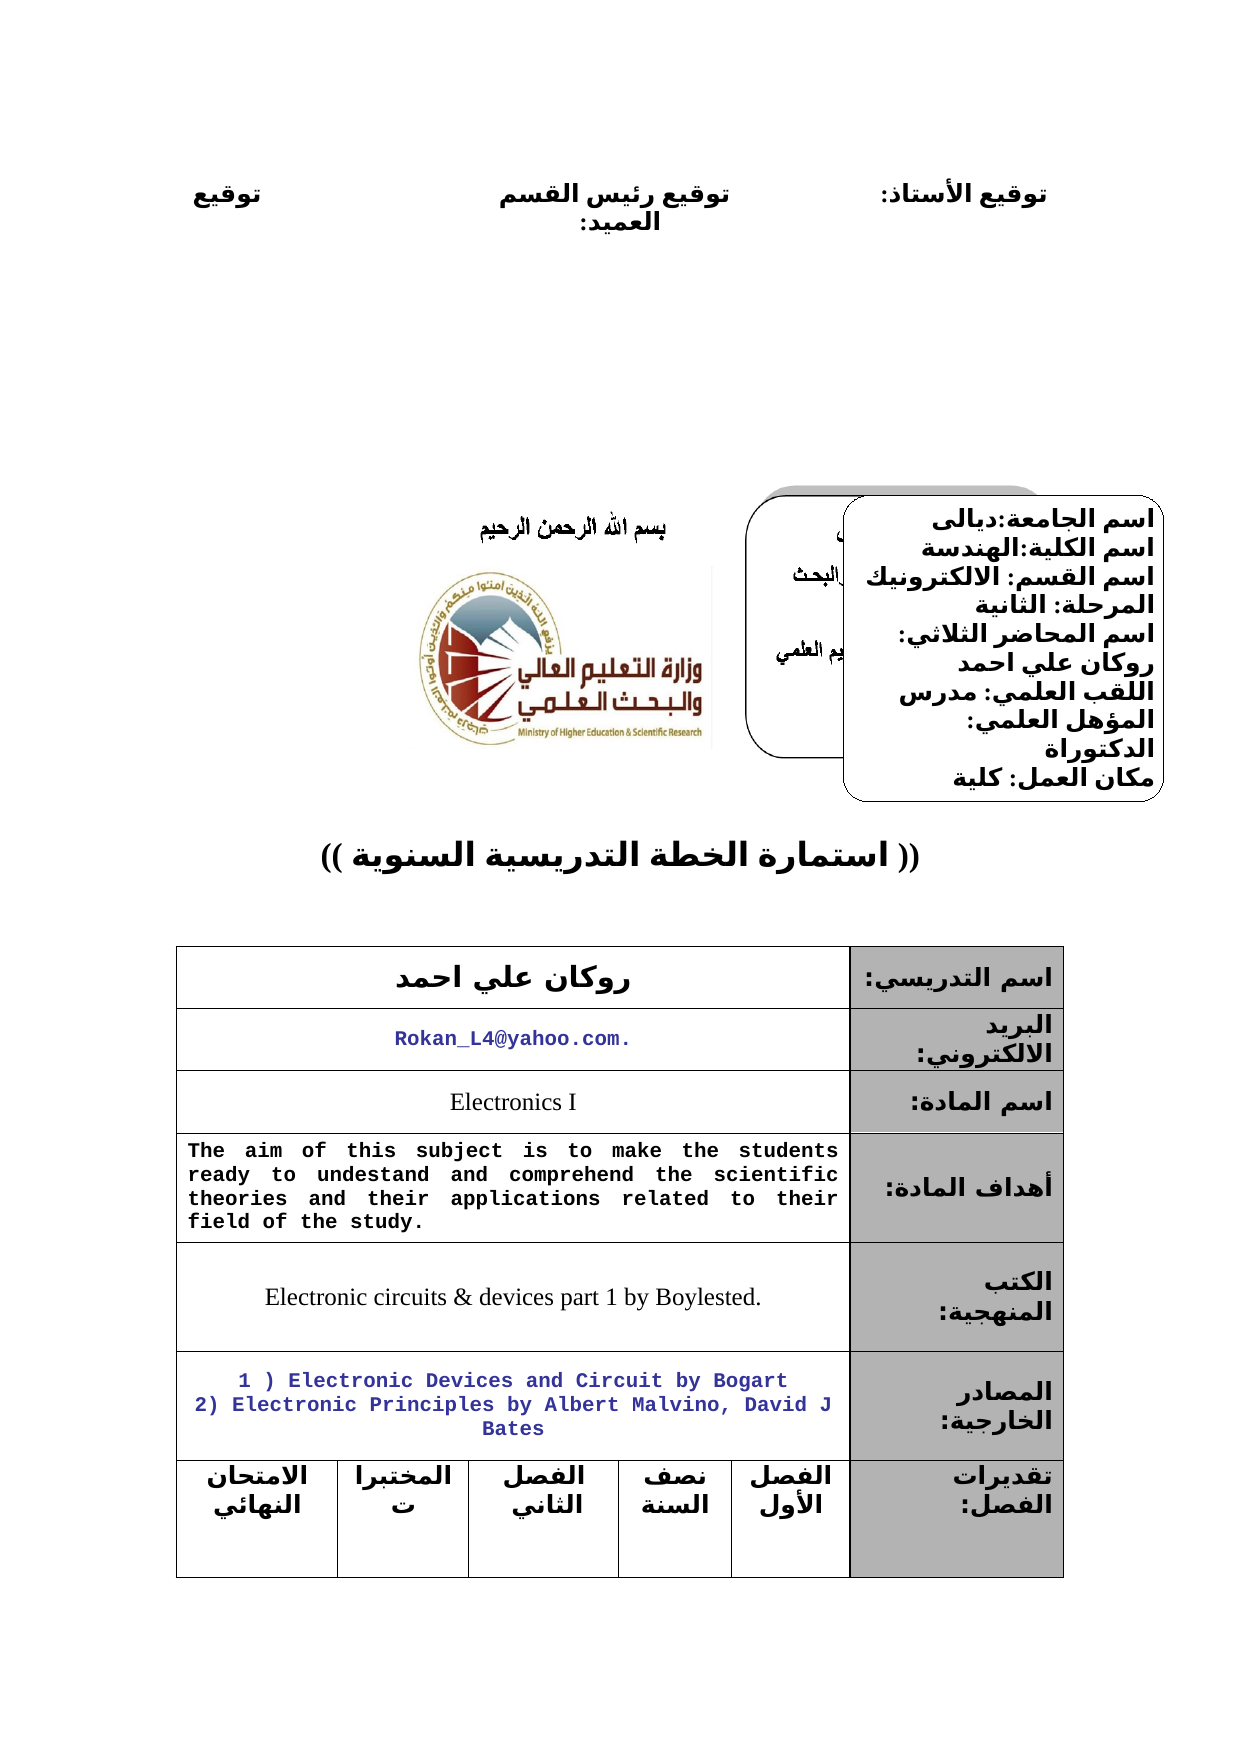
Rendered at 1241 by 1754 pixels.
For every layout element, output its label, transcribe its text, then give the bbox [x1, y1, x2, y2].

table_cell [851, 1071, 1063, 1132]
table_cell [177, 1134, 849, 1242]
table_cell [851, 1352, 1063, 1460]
picture [406, 485, 1053, 759]
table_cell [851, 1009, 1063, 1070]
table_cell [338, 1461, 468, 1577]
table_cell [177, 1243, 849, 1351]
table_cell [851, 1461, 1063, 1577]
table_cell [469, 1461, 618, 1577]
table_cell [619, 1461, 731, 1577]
text توقيع الأستاذ: توقيع رئيس القسم توقيع العميد: [187, 179, 1053, 236]
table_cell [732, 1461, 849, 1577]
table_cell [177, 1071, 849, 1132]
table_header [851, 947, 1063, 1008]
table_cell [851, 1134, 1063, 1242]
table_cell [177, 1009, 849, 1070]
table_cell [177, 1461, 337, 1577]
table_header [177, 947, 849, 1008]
text (( استمارة الخطة التدريسية السنوية )) [187, 836, 1053, 874]
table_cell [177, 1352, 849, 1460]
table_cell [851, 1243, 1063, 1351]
